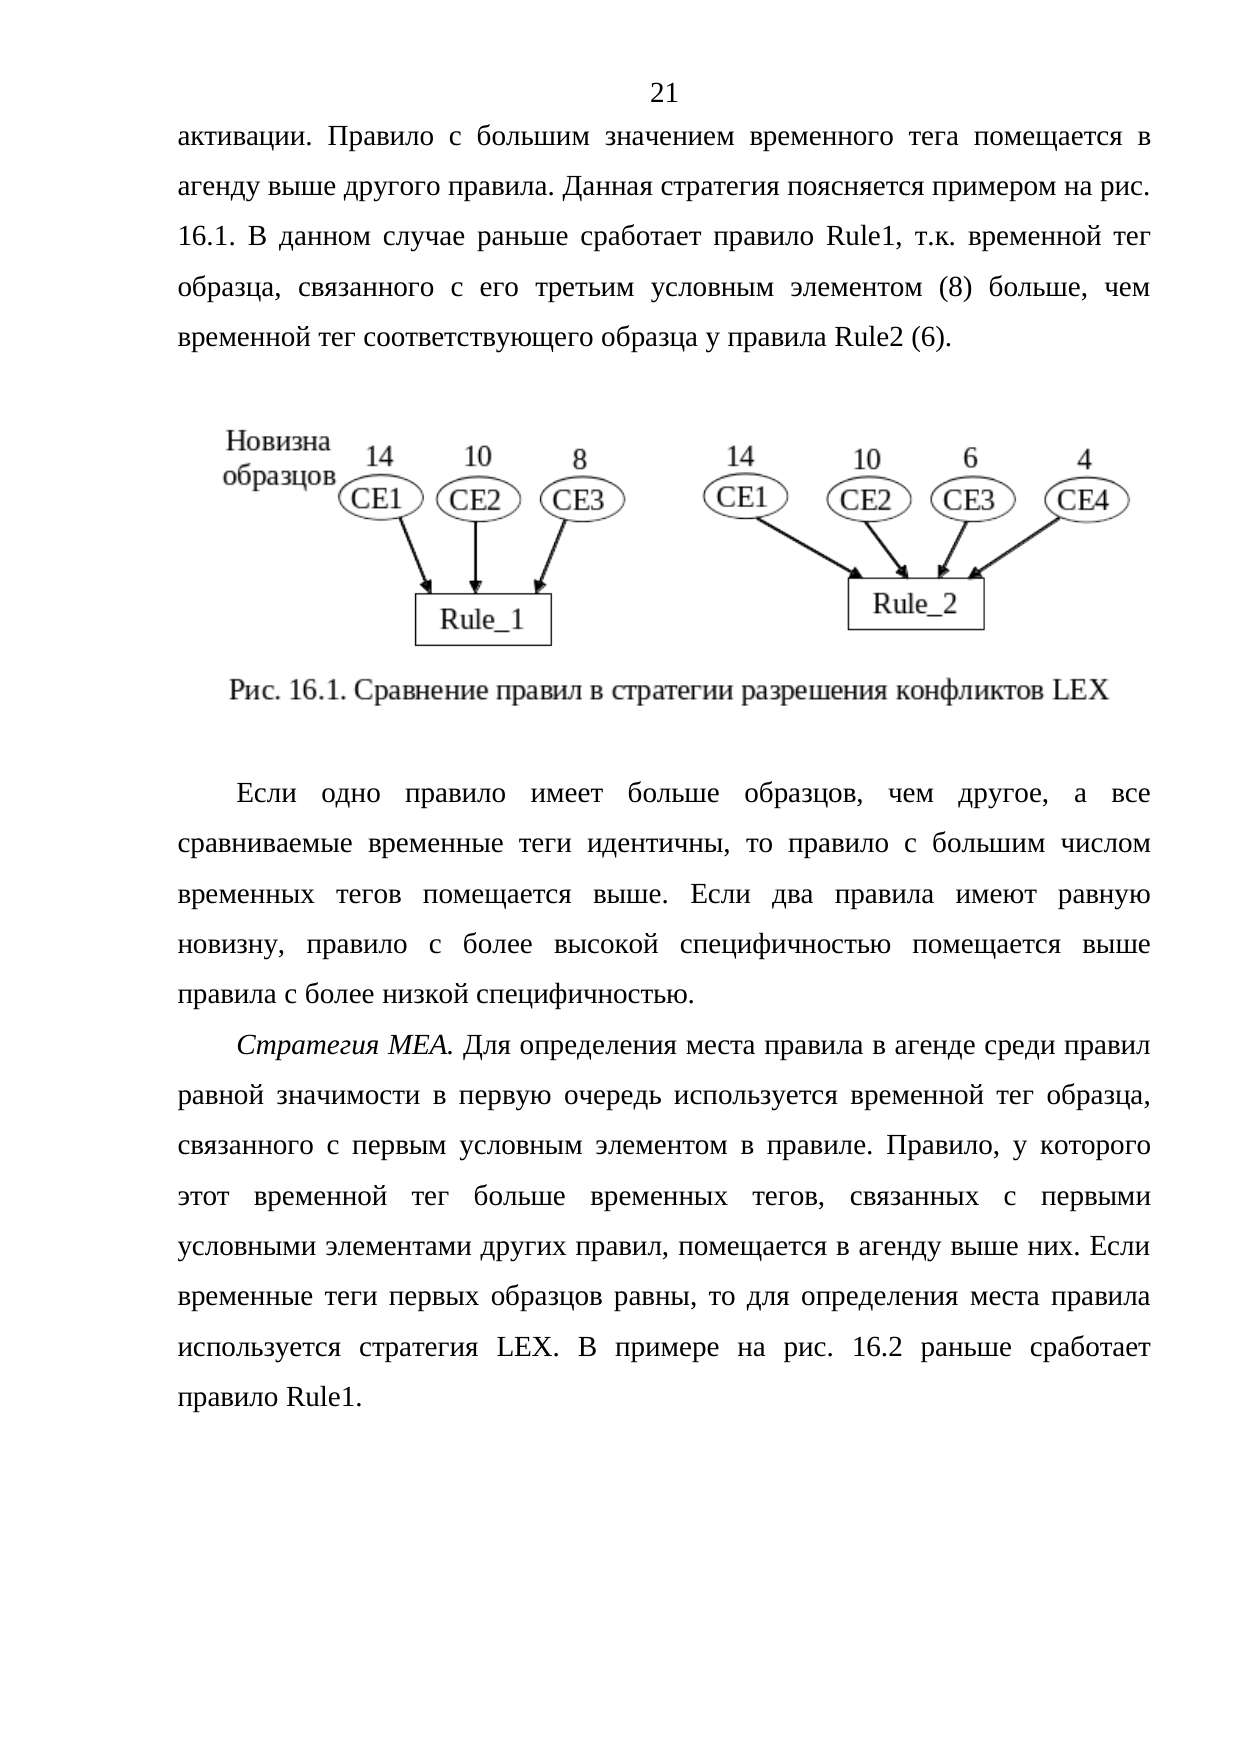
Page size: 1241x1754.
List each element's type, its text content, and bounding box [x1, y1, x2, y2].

text Стратегия MEA. Для определения места правила в агенде среди правил равной значимости в первую очередь используется временной тег образца, связанного с первым условным элементом в правиле. Правило, у которого этот временной тег больше временных тегов, связанных с первыми условными элементами других правил, помещается в агенду выше них. Если временные теги первых образцов равны, то для определения места правила используется стратегия LEX. В примере на рис. 16.2 раньше сработает правило Rule1. [177, 1027, 1152, 1413]
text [177, 118, 1152, 353]
text Если одно правило имеет больше образцов, чем другое, а все сравниваемые временные теги идентичны, то правило с большим числом временных тегов помещается выше. Если два правила имеют равную новизну, правило с более высокой специфичностью помещается выше правила с более низкой специфичностью. [177, 370, 1152, 1010]
